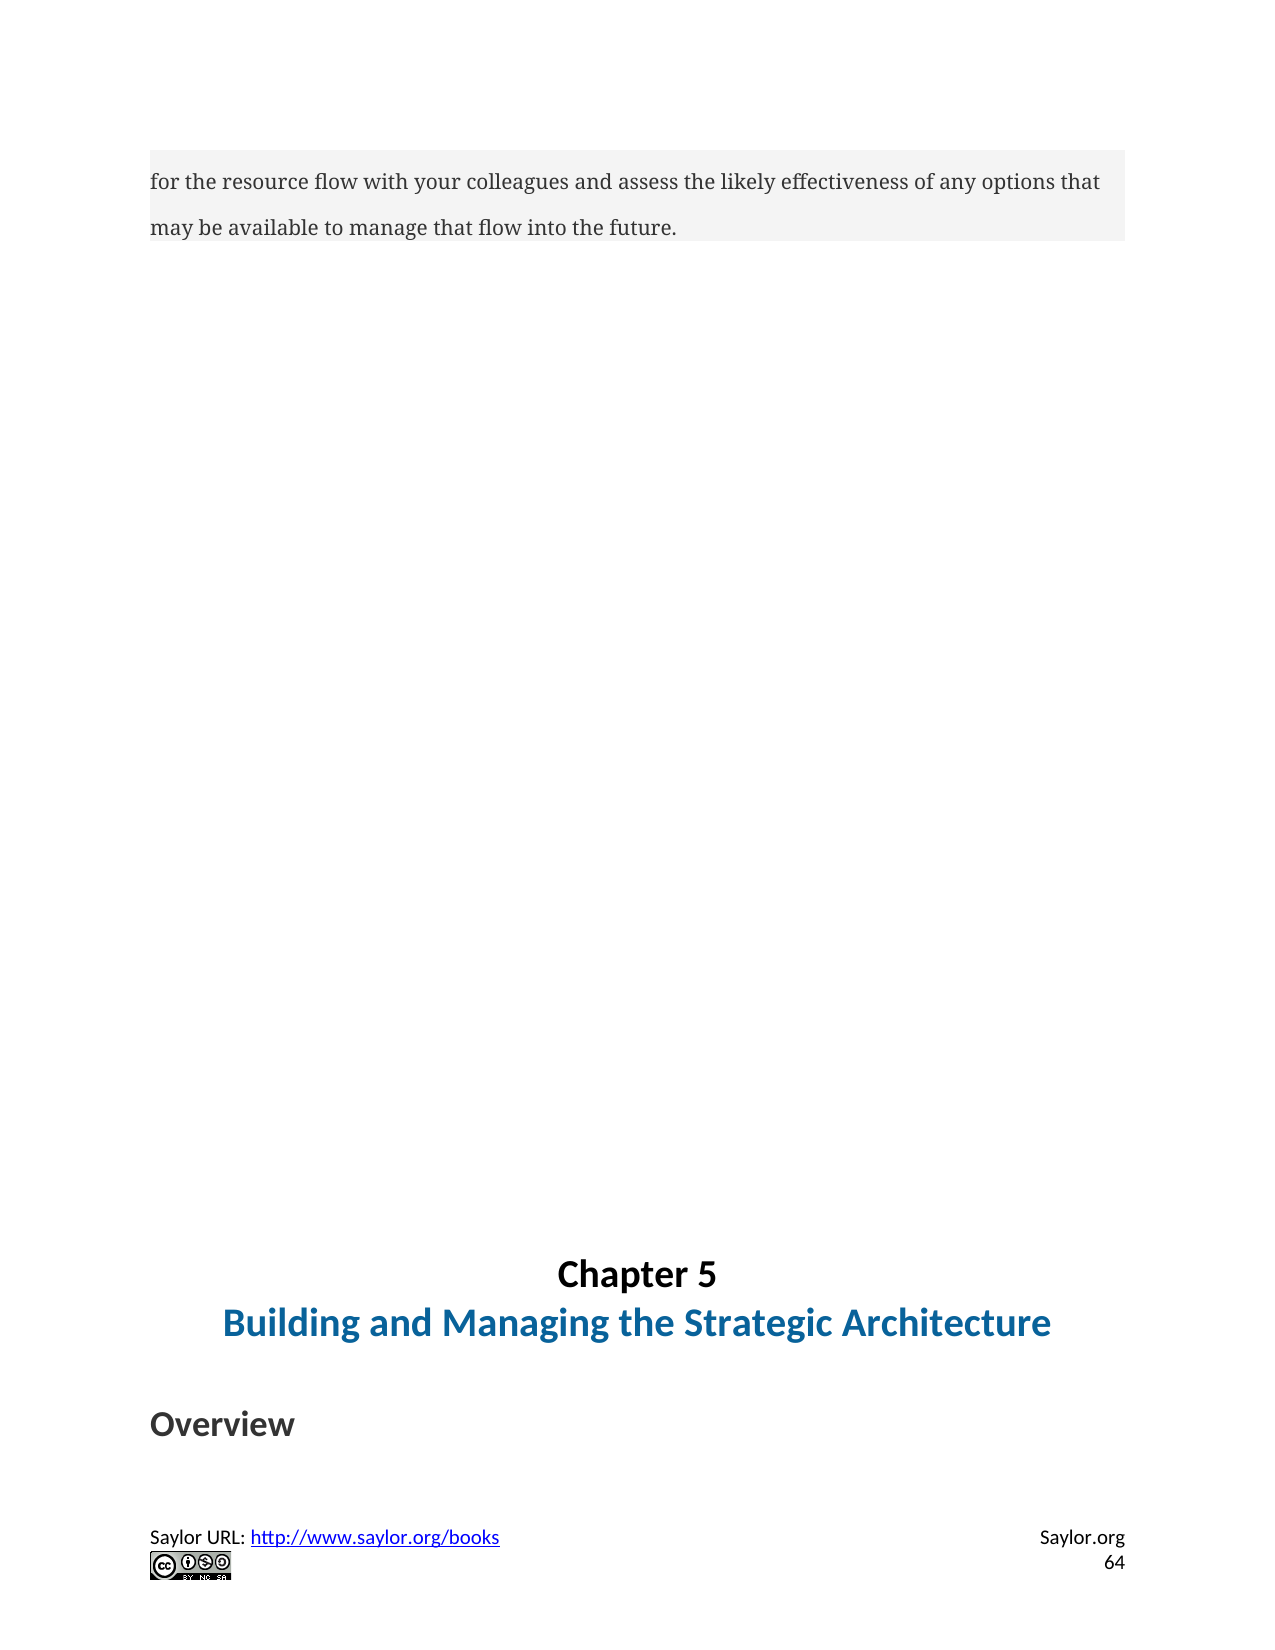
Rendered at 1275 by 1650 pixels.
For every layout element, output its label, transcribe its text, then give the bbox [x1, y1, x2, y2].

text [150, 150, 1125, 241]
subtitle Building and Managing the Strategic Architecture [150, 1297, 1125, 1347]
subtitle Chapter 5 [150, 1249, 1125, 1297]
subtitle Overview [150, 1400, 1125, 1446]
picture [150, 1551, 232, 1580]
